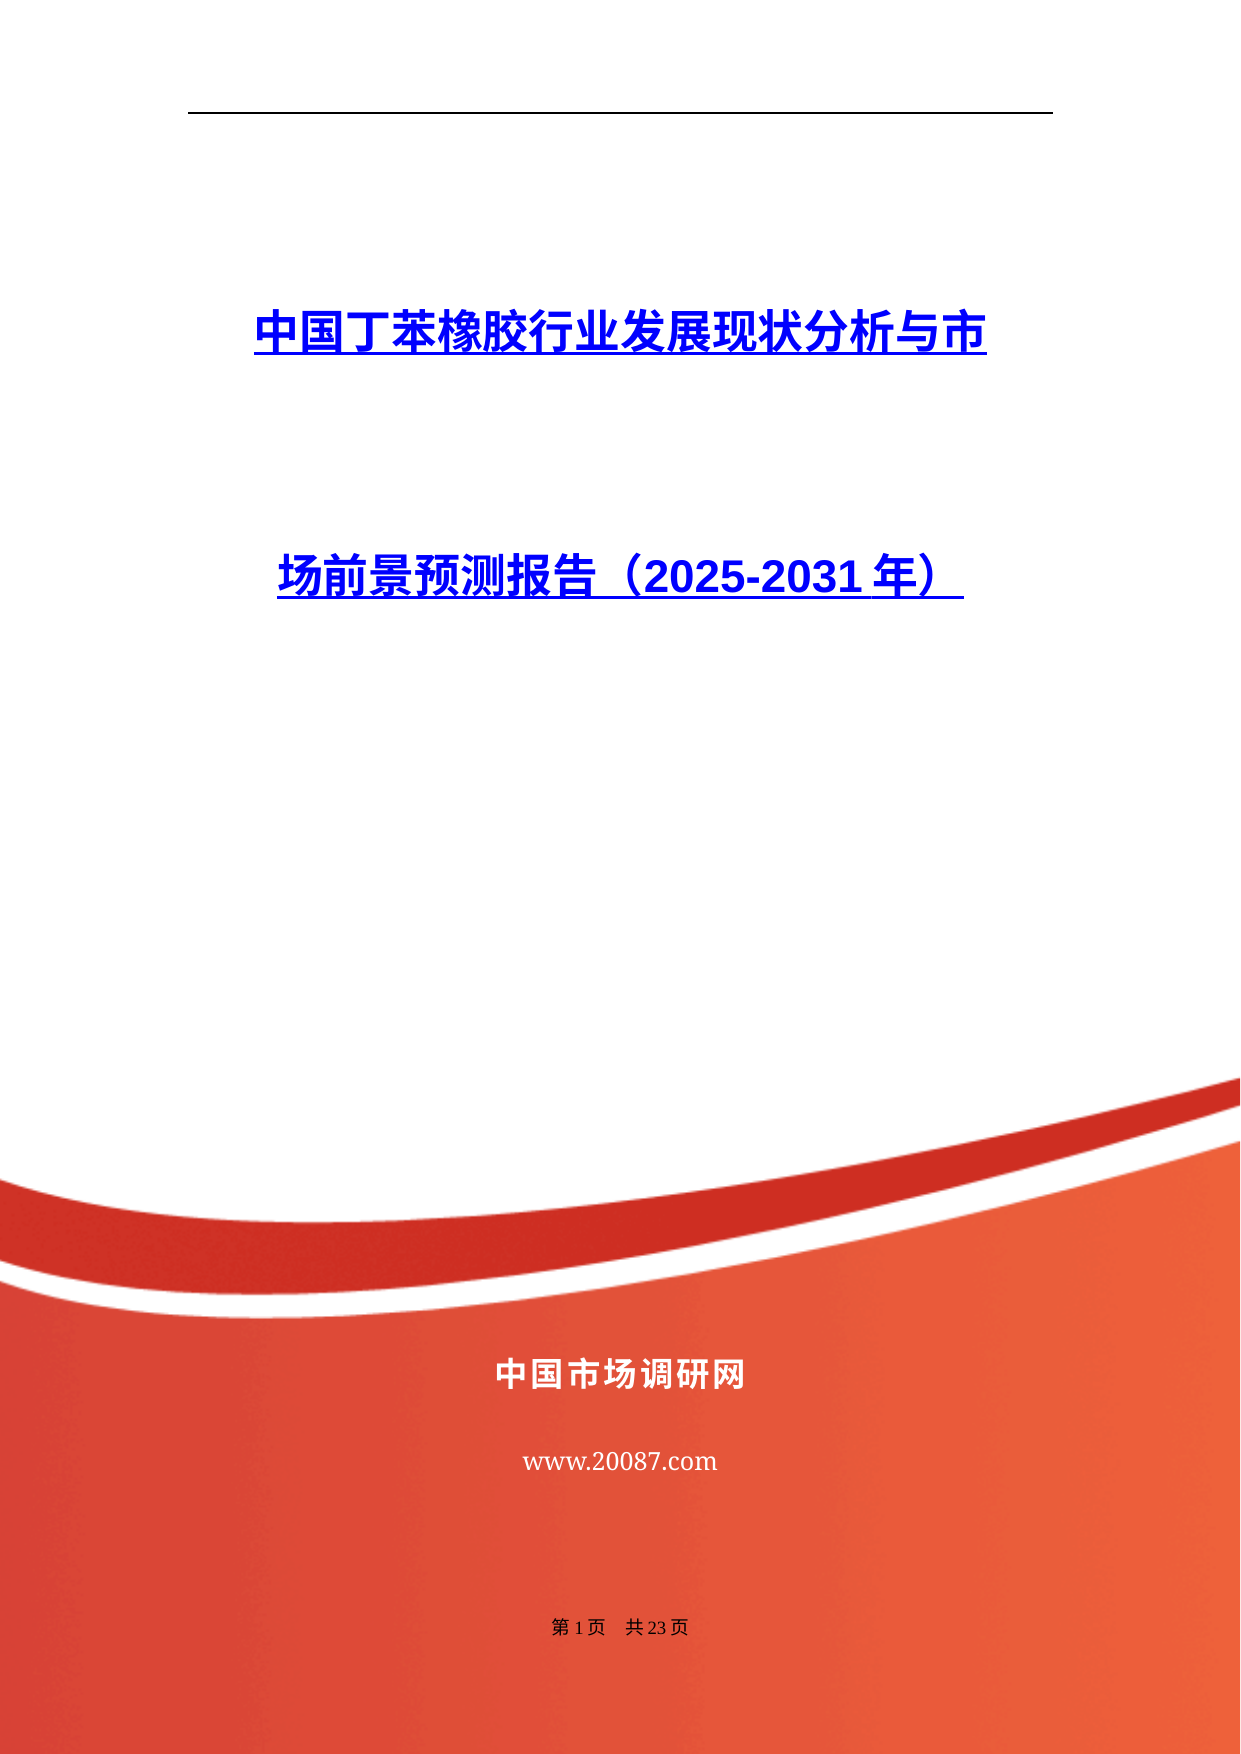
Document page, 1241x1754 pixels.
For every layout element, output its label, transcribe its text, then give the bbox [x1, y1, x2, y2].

table_header 中国丁苯橡胶行业发展现状分析与市场前景预测报告（2025-2031年） [188, 207, 1053, 773]
picture [0, 1006, 1241, 1754]
subtitle 中国市场调研网 [187, 1339, 1053, 1404]
text www.20087.com [187, 1428, 1053, 1493]
